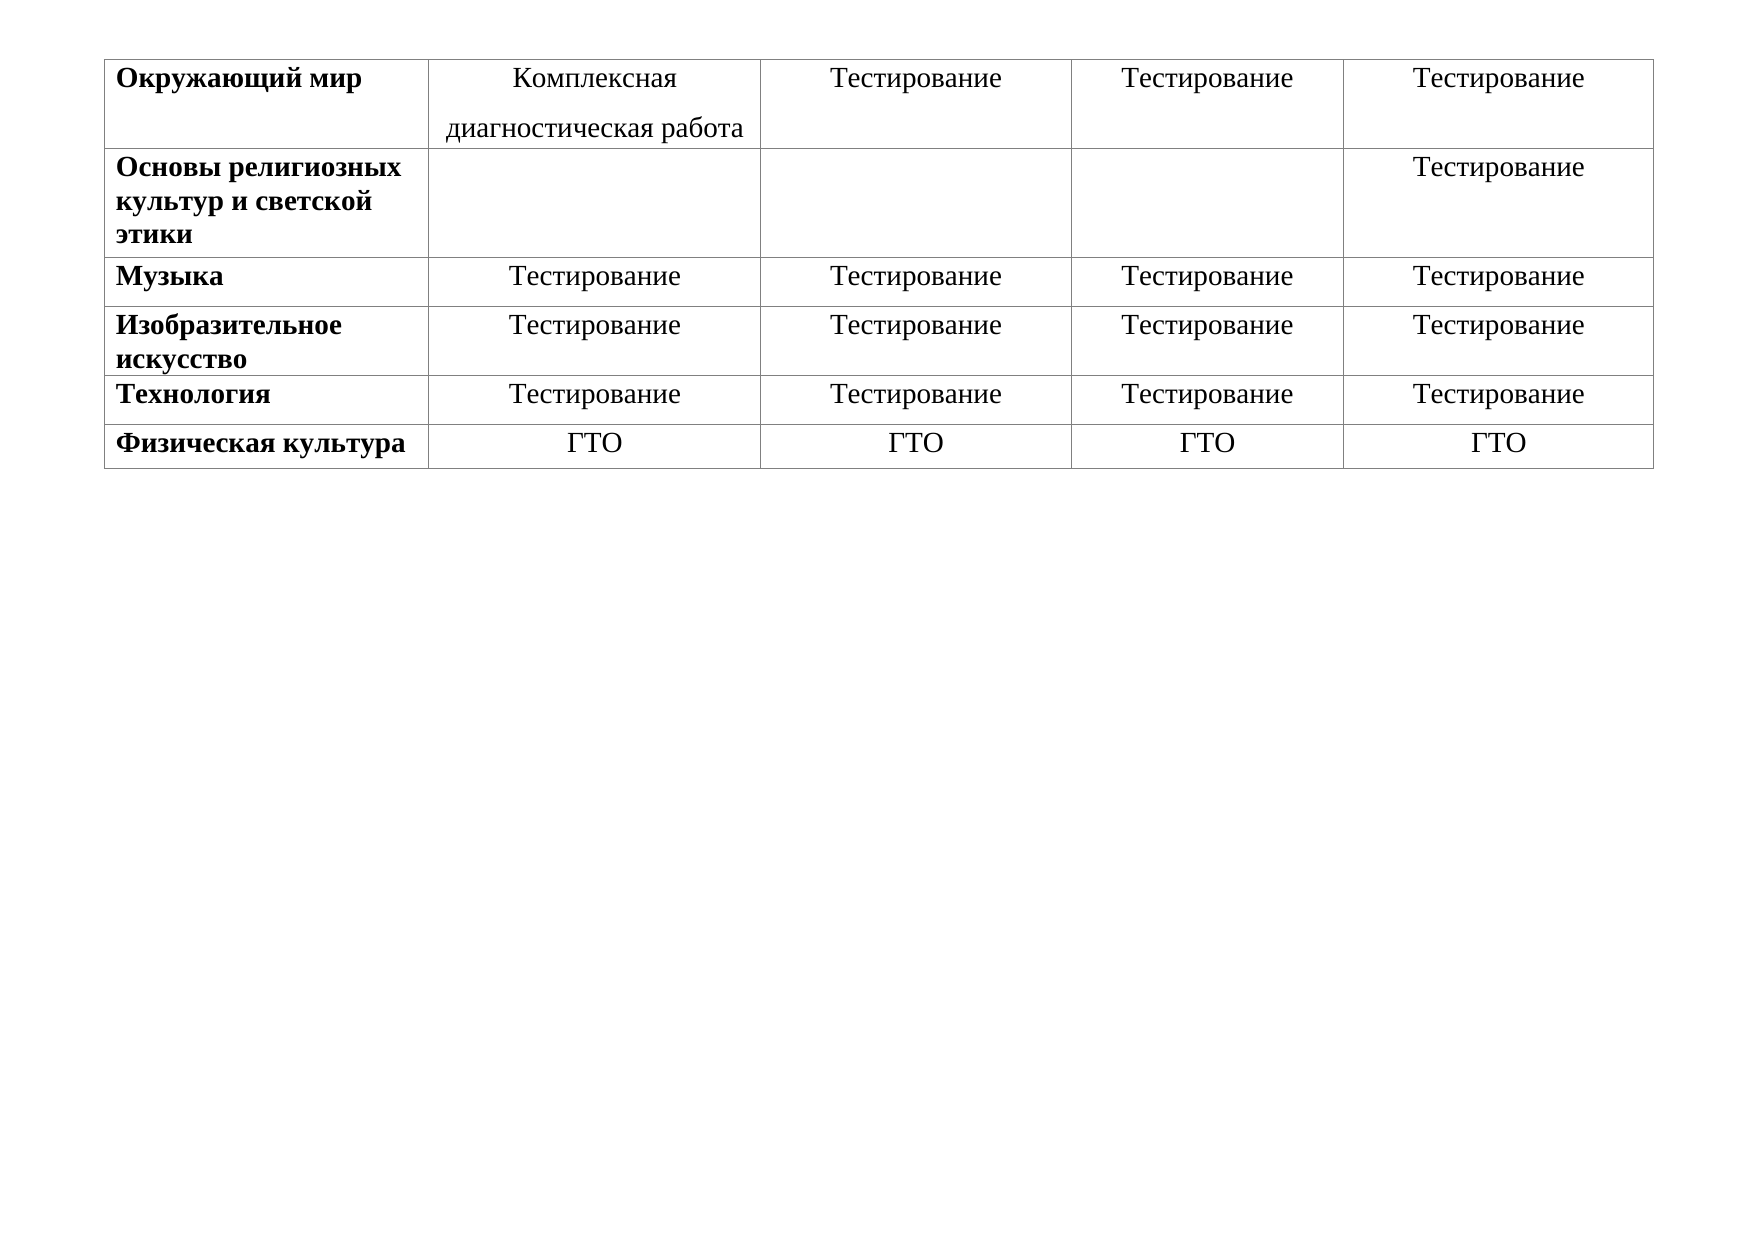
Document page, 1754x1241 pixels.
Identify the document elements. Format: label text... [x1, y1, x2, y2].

table_cell [761, 149, 1071, 257]
table_cell Тестирование [761, 258, 1071, 306]
table_cell Тестирование [1344, 60, 1653, 148]
table_cell Физическая культура [105, 425, 428, 468]
table_cell ГТО [429, 425, 760, 468]
table_cell Тестирование [1072, 60, 1343, 148]
table_cell Тестирование [429, 258, 760, 306]
table_cell Тестирование [1344, 307, 1653, 375]
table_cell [429, 60, 760, 148]
table_cell Окружающий мир [105, 60, 428, 148]
table_cell Тестирование [1072, 376, 1343, 424]
table_cell Тестирование [429, 376, 760, 424]
table_cell ГТО [1344, 425, 1653, 468]
table_cell ГТО [1072, 425, 1343, 468]
table_cell Музыка [105, 258, 428, 306]
table_cell Тестирование [429, 307, 760, 375]
table_cell Основы религиозных культур и светской этики [105, 149, 428, 257]
table_cell Тестирование [761, 376, 1071, 424]
table_cell Тестирование [1344, 376, 1653, 424]
table_cell Изобразительное искусство [105, 307, 428, 375]
table_cell [429, 149, 760, 257]
table_cell [1072, 149, 1343, 257]
table_cell Тестирование [1344, 258, 1653, 306]
table_cell Тестирование [761, 307, 1071, 375]
table_cell Тестирование [1344, 149, 1653, 257]
table_cell Технология [105, 376, 428, 424]
table_cell ГТО [761, 425, 1071, 468]
table_cell Тестирование [1072, 307, 1343, 375]
table_cell Тестирование [1072, 258, 1343, 306]
table_cell Тестирование [761, 60, 1071, 148]
